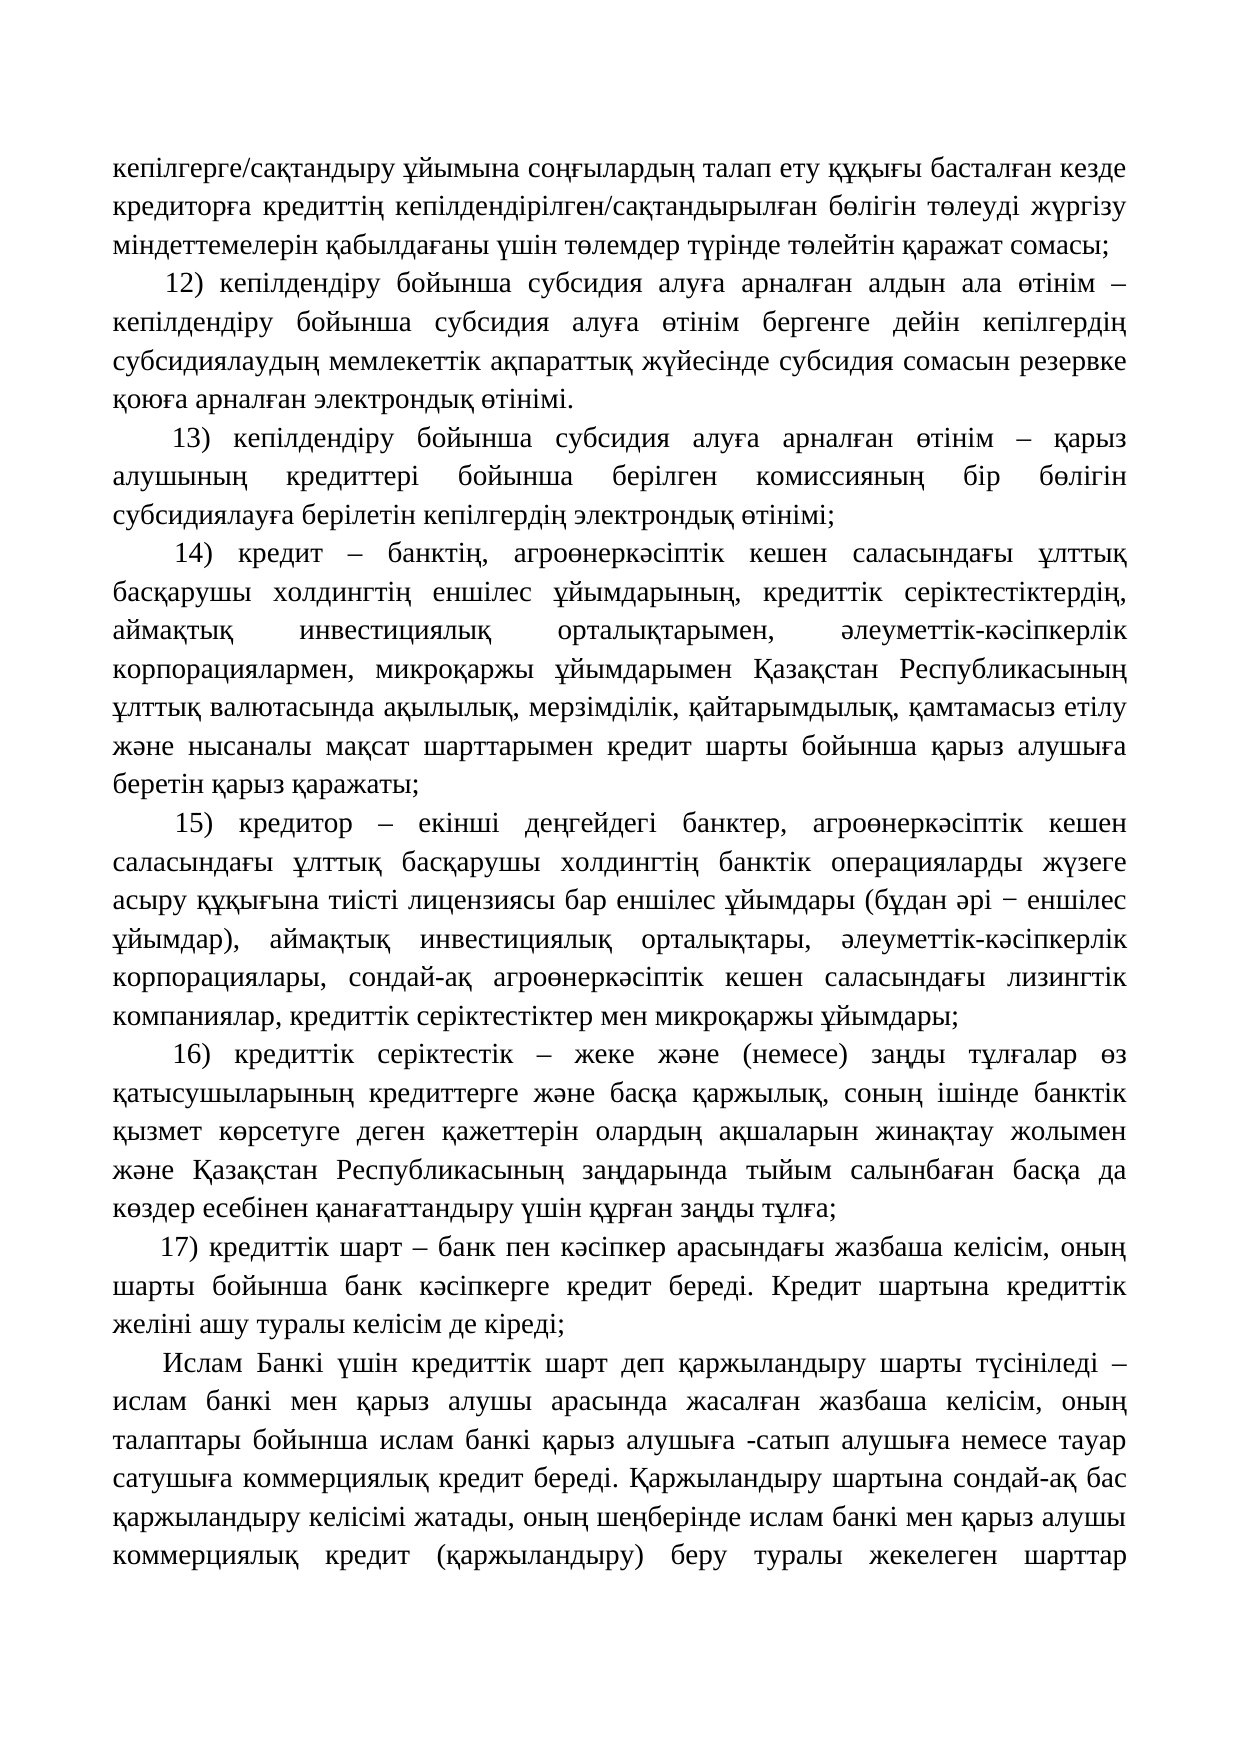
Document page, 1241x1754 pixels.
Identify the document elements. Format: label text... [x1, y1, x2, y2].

text 16) кредиттiк серiктестiк – жеке және (немесе) заңды тұлғалар өз қатысушыларының кредиттерге және басқа қаржылық, соның iшiнде банктiк қызмет көрсетуге деген қажеттерiн олардың ақшаларын жинақтау жолымен және Қазақстан Республикасының заңдарында тыйым салынбаған басқа да көздер есебiнен қанағаттандыру үшiн құрған заңды тұлға; [112, 1036, 1128, 1224]
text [112, 1345, 1128, 1571]
text 14) кредит – банктің, агроөнеркәсіптік кешен саласындағы ұлттық басқарушы холдингтің еншілес ұйымдарының, кредиттік серіктестіктердің, аймақтық инвестициялық орталықтарымен, әлеуметтік-кәсіпкерлік корпорациялармен, микроқаржы ұйымдарымен Қазақстан Республикасының ұлттық валютасында ақылылық, мерзімділік, қайтарымдылық, қамтамасыз етілу және нысаналы мақсат шарттарымен кредит шарты бойынша қарыз алушыға беретін қарыз қаражаты; [112, 535, 1128, 800]
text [112, 150, 1128, 261]
text 13) кепілдендіру бойынша субсидия алуға арналған өтінім – қарыз алушының кредиттері бойынша берілген комиссияның бір бөлігін субсидиялауға берілетін кепілгердің электрондық өтінімі; [112, 420, 1128, 530]
text 17) кредиттік шарт – банк пен кәсіпкер арасындағы жазбаша келісім, оның шарты бойынша банк кәсіпкерге кредит береді. Кредит шартына кредиттік желіні ашу туралы келісім де кіреді; [112, 1229, 1128, 1340]
text 15) кредитор – екінші деңгейдегі банктер, агроөнеркәсіптік кешен саласындағы ұлттық басқарушы холдингтің банктік операцияларды жүзеге асыру құқығына тиісті лицензиясы бар еншілес ұйымдары (бұдан әрі − еншілес ұйымдар), аймақтық инвестициялық орталықтары, әлеуметтік-кәсіпкерлік корпорациялары, сондай-ақ агроөнеркәсіптік кешен саласындағы лизингтік компаниялар, кредиттік серіктестіктер мен микроқаржы ұйымдары; [112, 805, 1128, 1031]
text 12) кепілдендіру бойынша субсидия алуға арналған алдын ала өтінім – кепілдендіру бойынша субсидия алуға өтінім бергенге дейін кепілгердің субсидиялаудың мемлекеттік ақпараттық жүйесінде субсидия сомасын резервке қоюға арналған электрондық өтінімі. [112, 266, 1128, 415]
